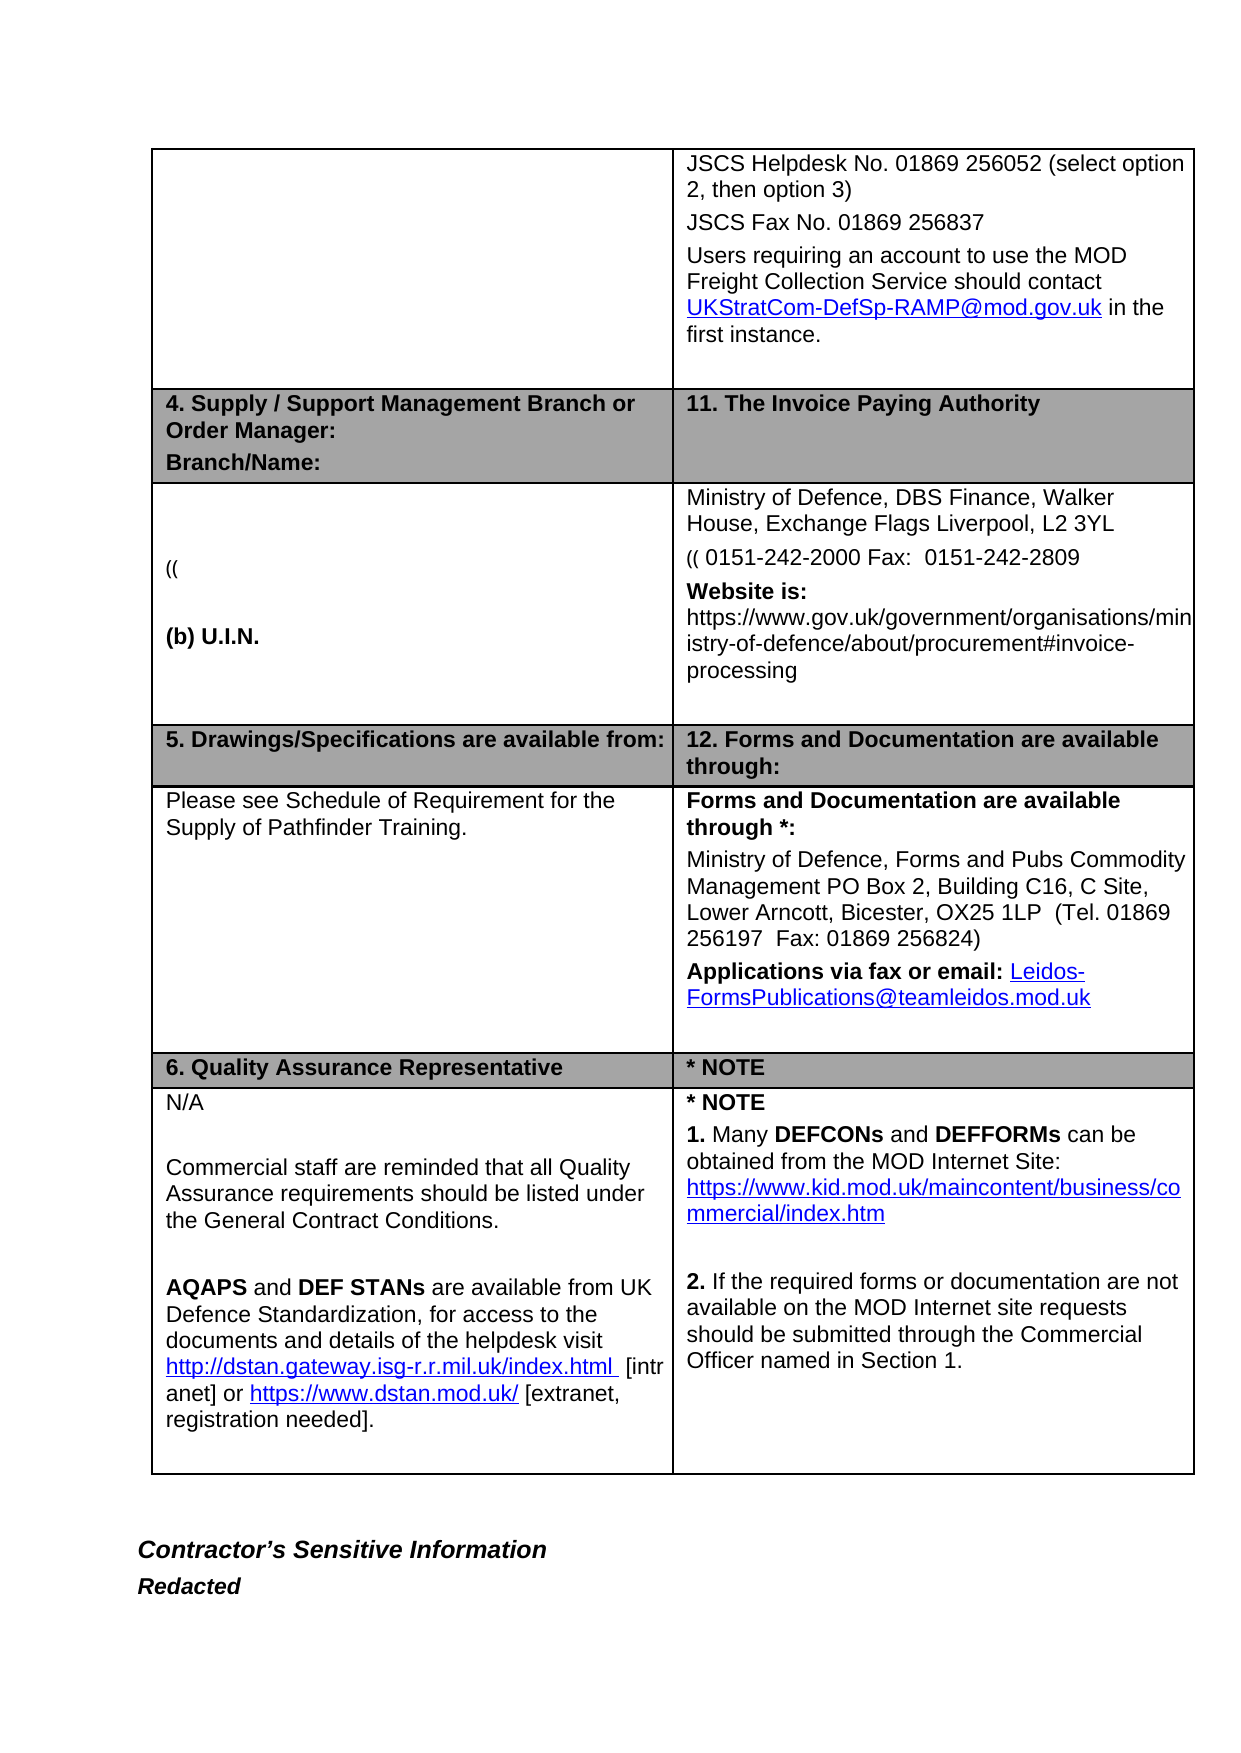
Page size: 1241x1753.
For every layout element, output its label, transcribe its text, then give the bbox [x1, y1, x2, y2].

table_cell 5. Drawings/Specifications are available from: [153, 726, 672, 785]
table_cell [674, 150, 1193, 388]
table_cell * NOTE 1. Many DEFCONs and DEFFORMs can be obtained from the MOD Internet Site: https://www.kid.mod.uk/maincontent/business/commercial/index.htm 2. If the required forms or documentation are not available on the MOD Internet site requests should be submitted through the Commercial Officer named in Section 1. [674, 1089, 1193, 1473]
text Redacted [137, 1573, 1103, 1599]
table_cell * NOTE [674, 1054, 1193, 1087]
table_cell 4. Supply / Support Management Branch or Order Manager: Branch/Name: [153, 390, 672, 482]
table_cell Ministry of Defence, DBS Finance, Walker House, Exchange Flags Liverpool, L2 3YL (( 0151-242-2000 Fax: 0151-242-2809 Website is: https://www.gov.uk/government/organisations/ministry-of-defence/about/procurement#invoice-processing [674, 484, 1193, 724]
table_cell N/A Commercial staff are reminded that all Quality Assurance requirements should be listed under the General Contract Conditions. AQAPS and DEF STANs are available from UK Defence Standardization, for access to the documents and details of the helpdesk visit http://dstan.gateway.isg-r.r.mil.uk/index.html [intranet] or https://www.dstan.mod.uk/ [extranet, registration needed]. [153, 1089, 672, 1473]
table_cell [153, 150, 672, 388]
table_cell Please see Schedule of Requirement for the Supply of Pathfinder Training. [153, 788, 672, 1052]
table_cell (( (b) U.I.N. [153, 484, 672, 724]
subtitle Contractor’s Sensitive Information [137, 1535, 1103, 1564]
table_cell 11. The Invoice Paying Authority [674, 390, 1193, 482]
table_cell Forms and Documentation are available through *: Ministry of Defence, Forms and Pubs Commodity Management PO Box 2, Building C16, C Site, Lower Arncott, Bicester, OX25 1LP (Tel. 01869 256197 Fax: 01869 256824) Applications via fax or email: Leidos-FormsPublications@teamleidos.mod.uk [674, 788, 1193, 1052]
table_cell 6. Quality Assurance Representative [153, 1054, 672, 1087]
table_cell 12. Forms and Documentation are available through: [674, 726, 1193, 785]
